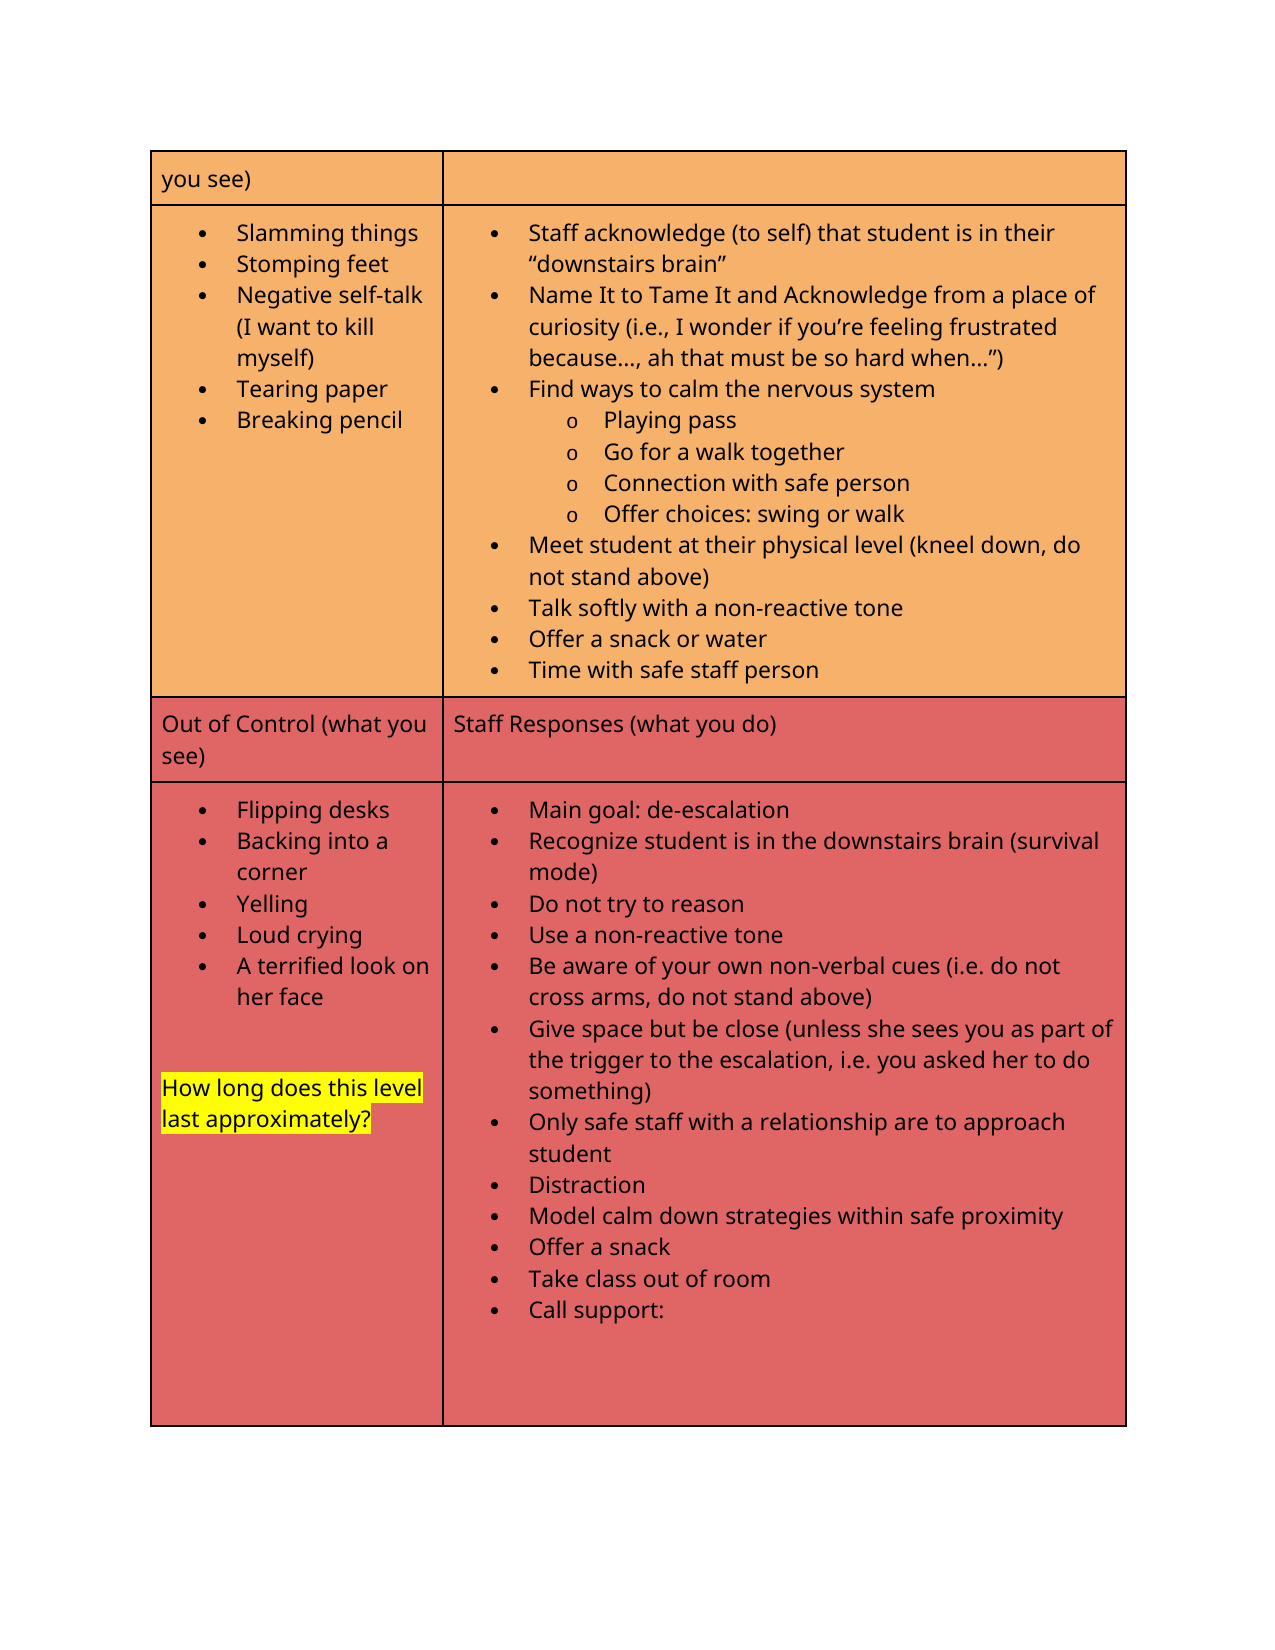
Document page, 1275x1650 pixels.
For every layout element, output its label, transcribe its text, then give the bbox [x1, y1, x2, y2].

table_cell Staff acknowledge (to self) that student is in their “downstairs brain” Name It to Tame It and Acknowledge from a place of curiosity (i.e., I wonder if you’re feeling frustrated because…, ah that must be so hard when…”) Find ways to calm the nervous system Playing pass Go for a walk together Connection with safe person Offer choices: swing or walk Meet student at their physical level (kneel down, do not stand above) Talk softly with a non-reactive tone Offer a snack or water Time with safe staff person [444, 206, 1125, 696]
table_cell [152, 152, 442, 204]
table_cell Out of Control (what you see) [152, 698, 442, 781]
table_cell Main goal: de-escalation Recognize student is in the downstairs brain (survival mode) Do not try to reason Use a non-reactive tone Be aware of your own non-verbal cues (i.e. do not cross arms, do not stand above) Give space but be close (unless she sees you as part of the trigger to the escalation, i.e. you asked her to do something) Only safe staff with a relationship are to approach student Distraction Model calm down strategies within safe proximity Offer a snack Take class out of room Call support: [444, 783, 1125, 1425]
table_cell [444, 152, 1125, 204]
table_cell Slamming things Stomping feet Negative self-talk (I want to kill myself) Tearing paper Breaking pencil [152, 206, 442, 696]
table_cell Staff Responses (what you do) [444, 698, 1125, 781]
table_cell Flipping desks Backing into a corner Yelling Loud crying A terrified look on her face How long does this level last approximately? [152, 783, 442, 1425]
